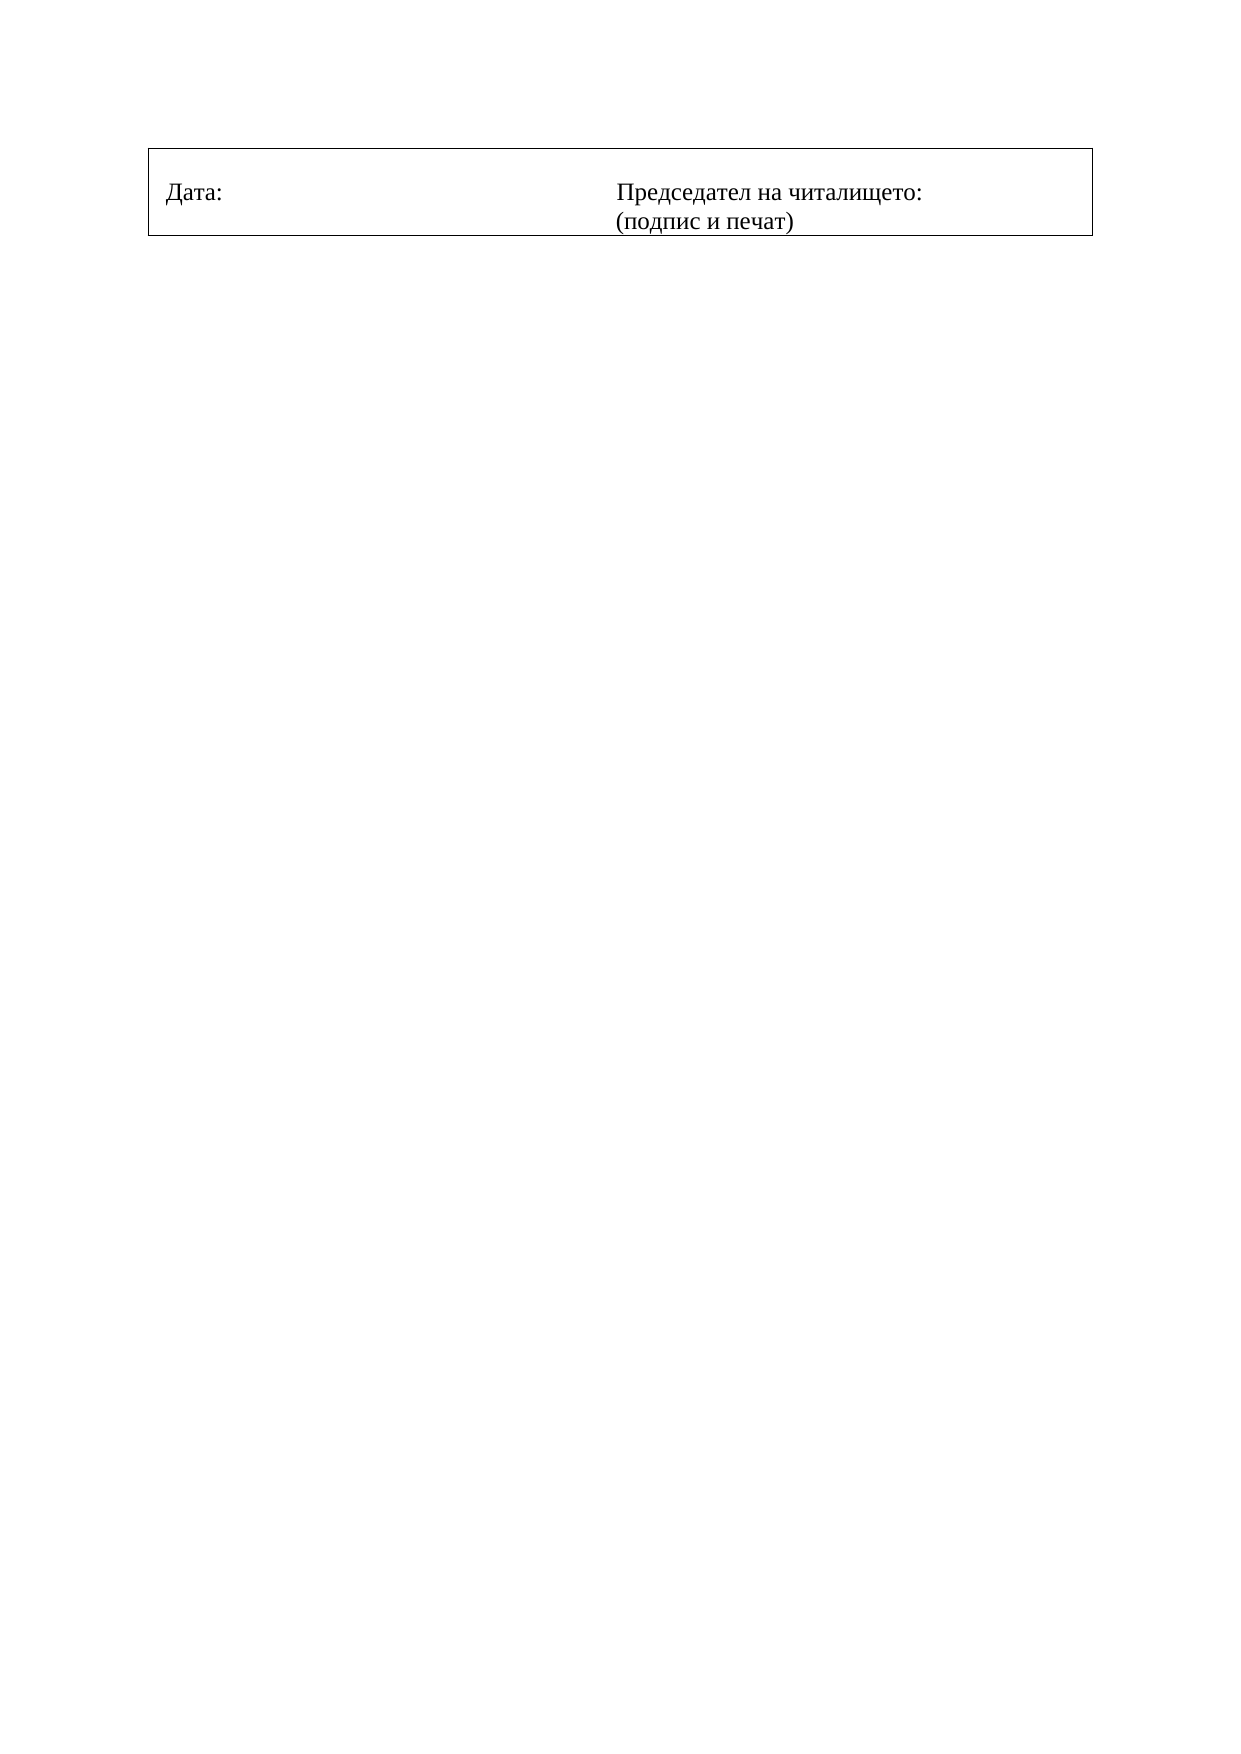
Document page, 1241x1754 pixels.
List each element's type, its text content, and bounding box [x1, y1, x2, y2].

table_cell Дата: Председател на читалището: (подпис и печат) [149, 149, 1092, 235]
